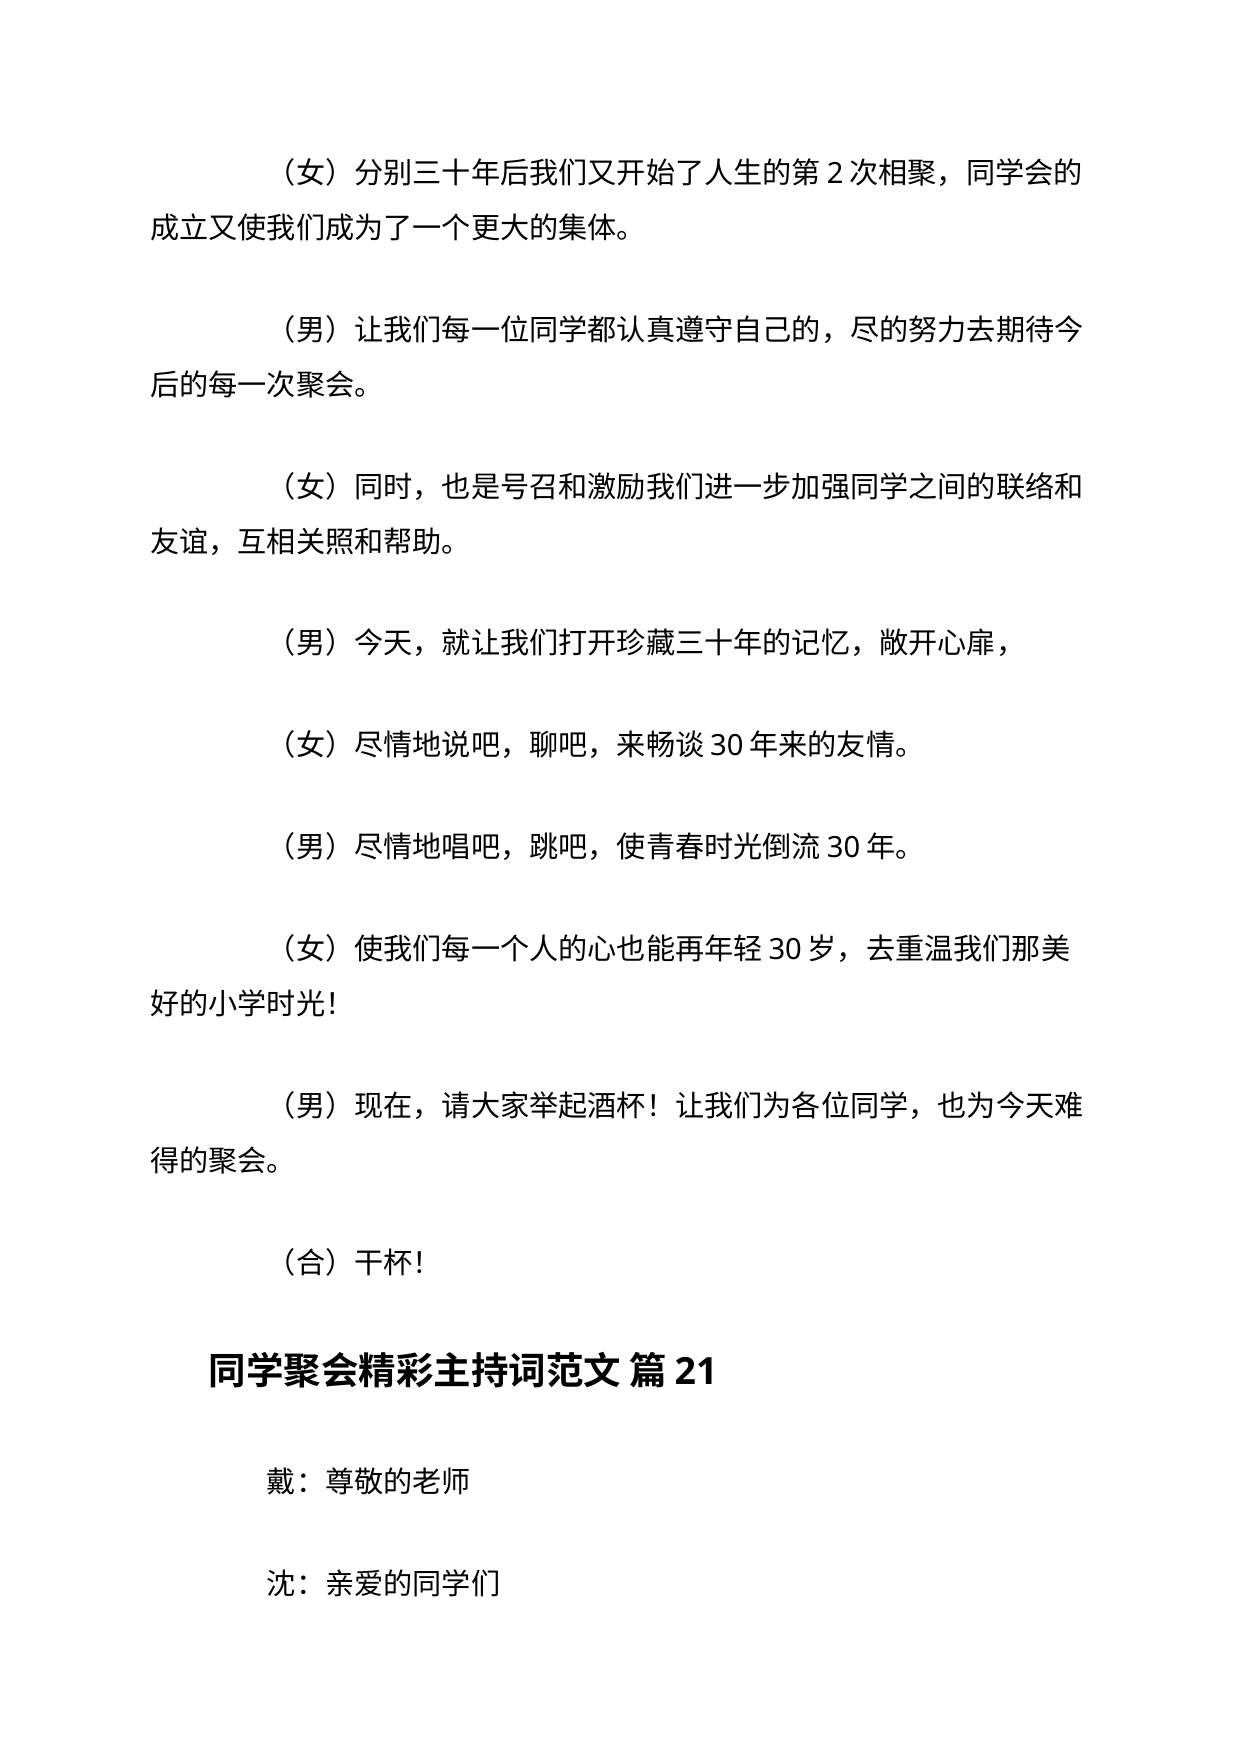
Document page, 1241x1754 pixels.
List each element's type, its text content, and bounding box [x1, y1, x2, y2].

text （男）现在，请大家举起酒杯！让我们为各位同学，也为今天难得的聚会。 [150, 1083, 1090, 1180]
text （男）今天，就让我们打开珍藏三十年的记忆，敞开心扉， [150, 620, 1090, 662]
text （女）使我们每一个人的心也能再年轻30岁，去重温我们那美好的小学时光！ [150, 926, 1090, 1023]
text （合）干杯！ [150, 1239, 1090, 1282]
text （男）尽情地唱吧，跳吧，使青春时光倒流30年。 [150, 824, 1090, 866]
text （女）同时，也是号召和激励我们进一步加强同学之间的联络和友谊，互相关照和帮助。 [150, 463, 1090, 561]
text 沈：亲爱的同学们 [150, 1560, 1090, 1603]
text 同学聚会精彩主持词范文 篇21 [150, 1341, 1090, 1396]
text 戴：尊敬的老师 [150, 1459, 1090, 1501]
text （男）让我们每一位同学都认真遵守自己的，尽的努力去期待今后的每一次聚会。 [150, 307, 1090, 404]
text （女）分别三十年后我们又开始了人生的第2次相聚，同学会的成立又使我们成为了一个更大的集体。 [150, 150, 1090, 247]
text （女）尽情地说吧，聊吧，来畅谈30年来的友情。 [150, 722, 1090, 764]
